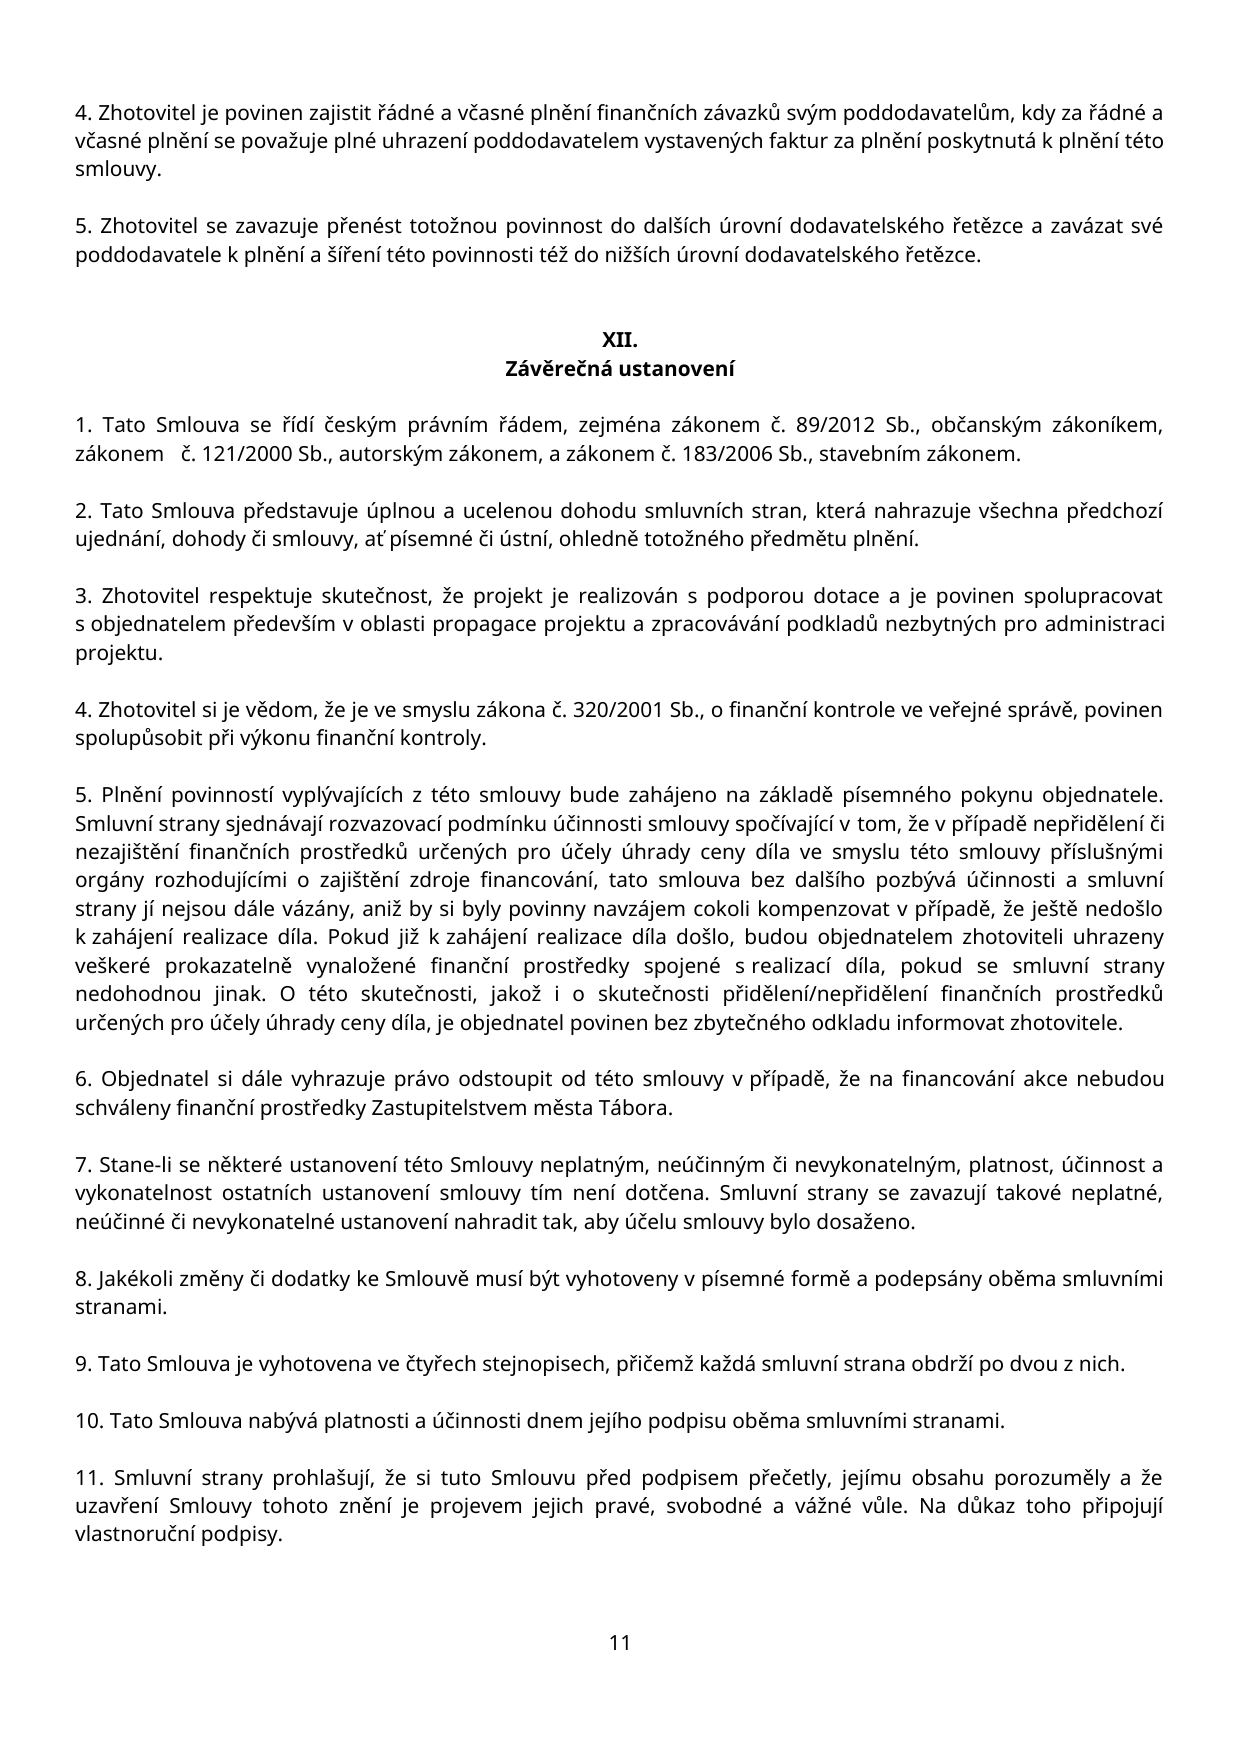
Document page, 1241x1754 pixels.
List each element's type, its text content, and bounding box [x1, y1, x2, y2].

text 3. Zhotovitel respektuje skutečnost, že projekt je realizován s podporou dotace a je povinen spolupracovat s objednatelem především v oblasti propagace projektu a zpracovávání podkladů nezbytných pro administraci projektu. [75, 581, 1165, 666]
text 5. Plnění povinností vyplývajících z této smlouvy bude zahájeno na základě písemného pokynu objednatele. Smluvní strany sjednávají rozvazovací podmínku účinnosti smlouvy spočívající v tom, že v případě nepřidělení či nezajištění finančních prostředků určených pro účely úhrady ceny díla ve smyslu této smlouvy příslušnými orgány rozhodujícími o zajištění zdroje financování, tato smlouva bez dalšího pozbývá účinnosti a smluvní strany jí nejsou dále vázány, aniž by si byly povinny navzájem cokoli kompenzovat v případě, že ještě nedošlo k zahájení realizace díla. Pokud již k zahájení realizace díla došlo, budou objednatelem zhotoviteli uhrazeny veškeré prokazatelně vynaložené finanční prostředky spojené s realizací díla, pokud se smluvní strany nedohodnou jinak. O této skutečnosti, jakož i o skutečnosti přidělení/nepřidělení finančních prostředků určených pro účely úhrady ceny díla, je objednatel povinen bez zbytečného odkladu informovat zhotovitele. [75, 780, 1165, 1036]
text 8. Jakékoli změny či dodatky ke Smlouvě musí být vyhotoveny v písemné formě a podepsány oběma smluvními stranami. [75, 1264, 1165, 1321]
text 2. Tato Smlouva představuje úplnou a ucelenou dohodu smluvních stran, která nahrazuje všechna předchozí ujednání, dohody či smlouvy, ať písemné či ústní, ohledně totožného předmětu plnění. [75, 496, 1165, 553]
text 4. Zhotovitel je povinen zajistit řádné a včasné plnění finančních závazků svým poddodavatelům, kdy za řádné a včasné plnění se považuje plné uhrazení poddodavatelem vystavených faktur za plnění poskytnutá k plnění této smlouvy. [75, 98, 1165, 183]
text 7. Stane-li se některé ustanovení této Smlouvy neplatným, neúčinným či nevykonatelným, platnost, účinnost a vykonatelnost ostatních ustanovení smlouvy tím není dotčena. Smluvní strany se zavazují takové neplatné, neúčinné či nevykonatelné ustanovení nahradit tak, aby účelu smlouvy bylo dosaženo. [75, 1150, 1165, 1235]
text 5. Zhotovitel se zavazuje přenést totožnou povinnost do dalších úrovní dodavatelského řetězce a zavázat své poddodavatele k plnění a šíření této povinnosti též do nižších úrovní dodavatelského řetězce. [75, 211, 1165, 268]
text 10. Tato Smlouva nabývá platnosti a účinnosti dnem jejího podpisu oběma smluvními stranami. [75, 1406, 1165, 1434]
text 9. Tato Smlouva je vyhotovena ve čtyřech stejnopisech, přičemž každá smluvní strana obdrží po dvou z nich. [75, 1349, 1165, 1377]
text XII. [75, 325, 1165, 354]
text 11. Smluvní strany prohlašují, že si tuto Smlouvu před podpisem přečetly, jejímu obsahu porozuměly a že uzavření Smlouvy tohoto znění je projevem jejich pravé, svobodné a vážné vůle. Na důkaz toho připojují vlastnoruční podpisy. [75, 1463, 1165, 1548]
text 1. Tato Smlouva se řídí českým právním řádem, zejména zákonem č. 89/2012 Sb., občanským zákoníkem, zákonem č. 121/2000 Sb., autorským zákonem, a zákonem č. 183/2006 Sb., stavebním zákonem. [75, 411, 1165, 467]
text Závěrečná ustanovení [75, 354, 1165, 382]
text 6. Objednatel si dále vyhrazuje právo odstoupit od této smlouvy v případě, že na financování akce nebudou schváleny finanční prostředky Zastupitelstvem města Tábora. [75, 1064, 1165, 1121]
text 4. Zhotovitel si je vědom, že je ve smyslu zákona č. 320/2001 Sb., o finanční kontrole ve veřejné správě, povinen spolupůsobit při výkonu finanční kontroly. [75, 695, 1165, 752]
